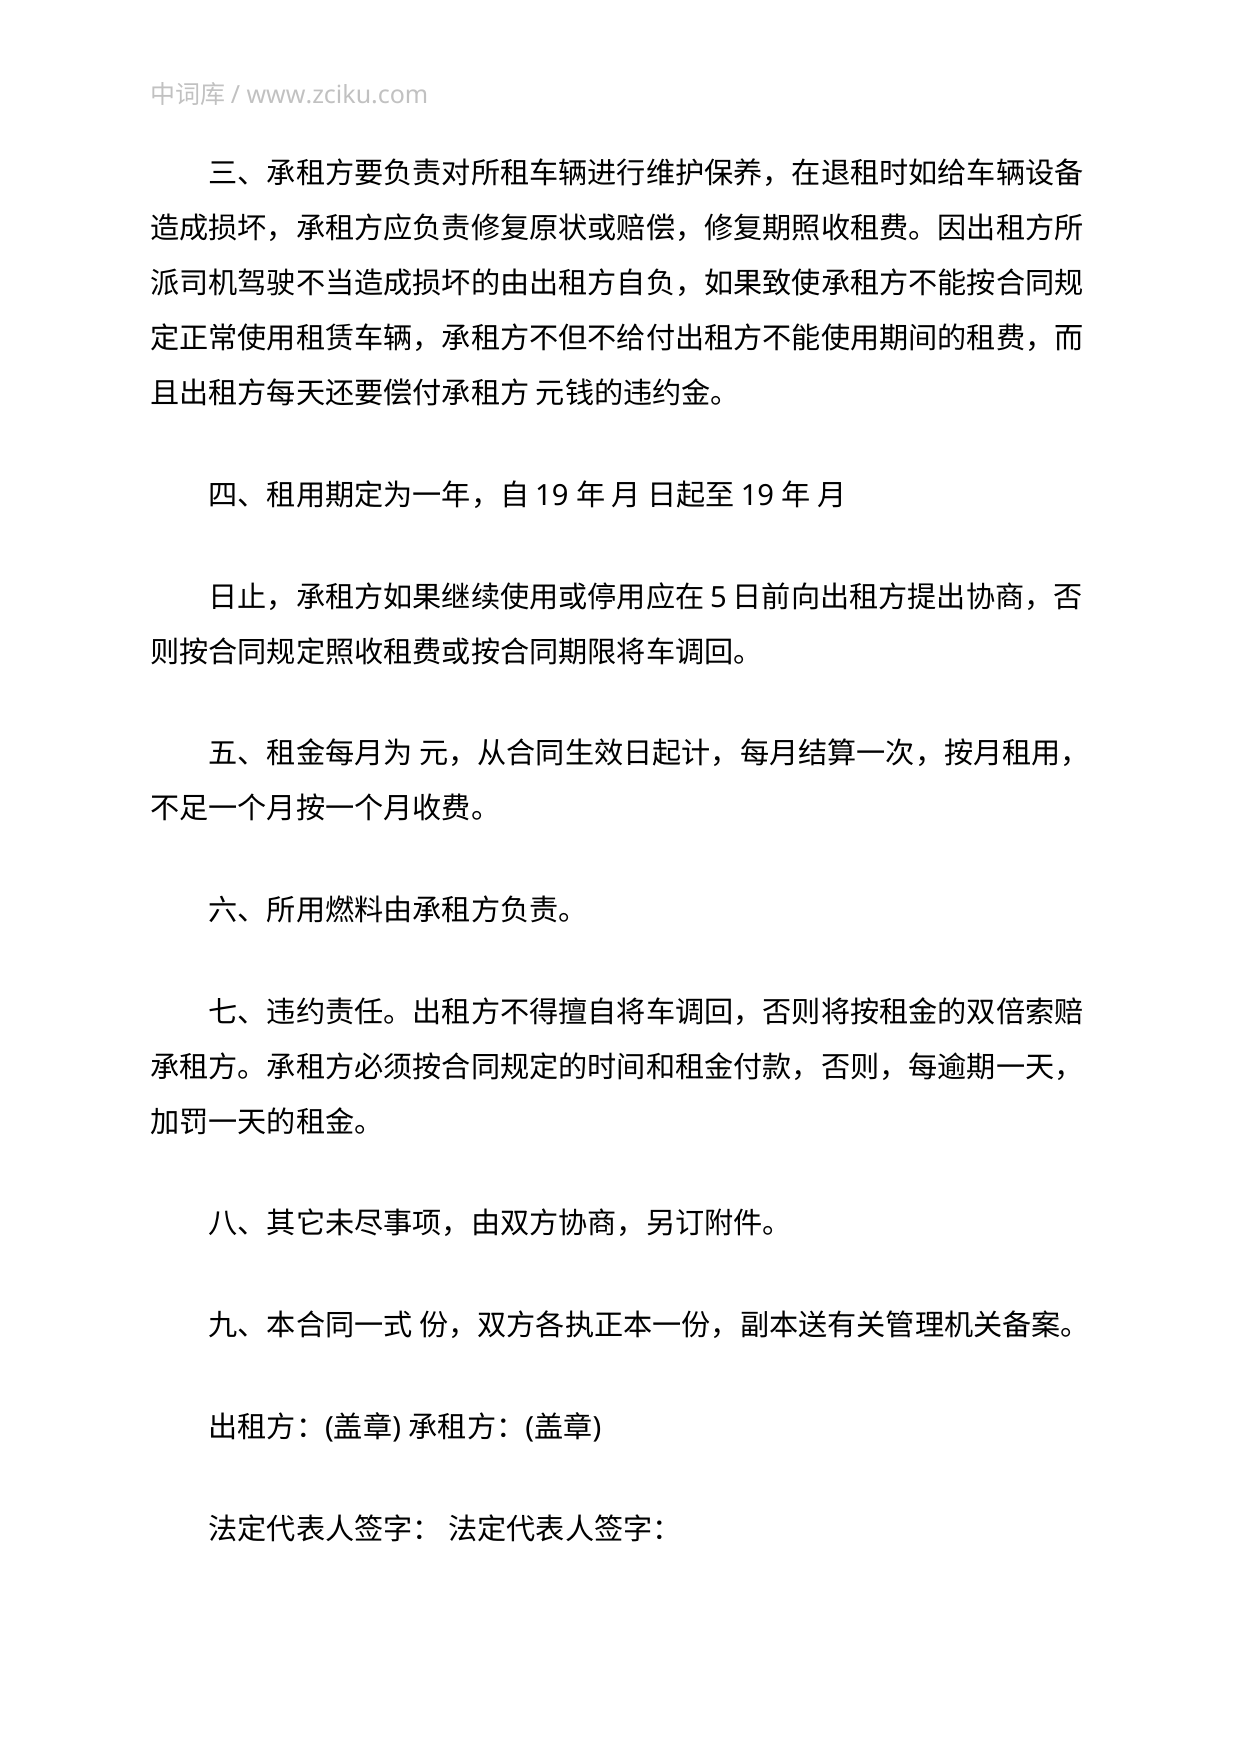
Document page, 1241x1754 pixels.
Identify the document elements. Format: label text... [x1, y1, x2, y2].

text 法定代表人签字： 法定代表人签字： [150, 1506, 1090, 1548]
text 八、其它未尽事项，由双方协商，另订附件。 [150, 1200, 1090, 1242]
text 四、租用期定为一年，自19 年 月 日起至19 年 月 [150, 471, 1090, 514]
text 九、本合同一式 份，双方各执正本一份，副本送有关管理机关备案。 [150, 1302, 1090, 1344]
text 五、租金每月为 元，从合同生效日起计，每月结算一次，按月租用，不足一个月按一个月收费。 [150, 730, 1090, 827]
text 出租方：(盖章) 承租方：(盖章) [150, 1404, 1090, 1446]
text 三、承租方要负责对所租车辆进行维护保养，在退租时如给车辆设备造成损坏，承租方应负责修复原状或赔偿，修复期照收租费。因出租方所派司机驾驶不当造成损坏的由出租方自负，如果致使承租方不能按合同规定正常使用租赁车辆，承租方不但不给付出租方不能使用期间的租费，而且出租方每天还要偿付承租方 元钱的违约金。 [150, 150, 1090, 412]
text 日止，承租方如果继续使用或停用应在5日前向出租方提出协商，否则按合同规定照收租费或按合同期限将车调回。 [150, 573, 1090, 671]
text 七、违约责任。出租方不得擅自将车调回，否则将按租金的双倍索赔承租方。承租方必须按合同规定的时间和租金付款，否则，每逾期一天，加罚一天的租金。 [150, 988, 1090, 1141]
text 六、所用燃料由承租方负责。 [150, 887, 1090, 929]
